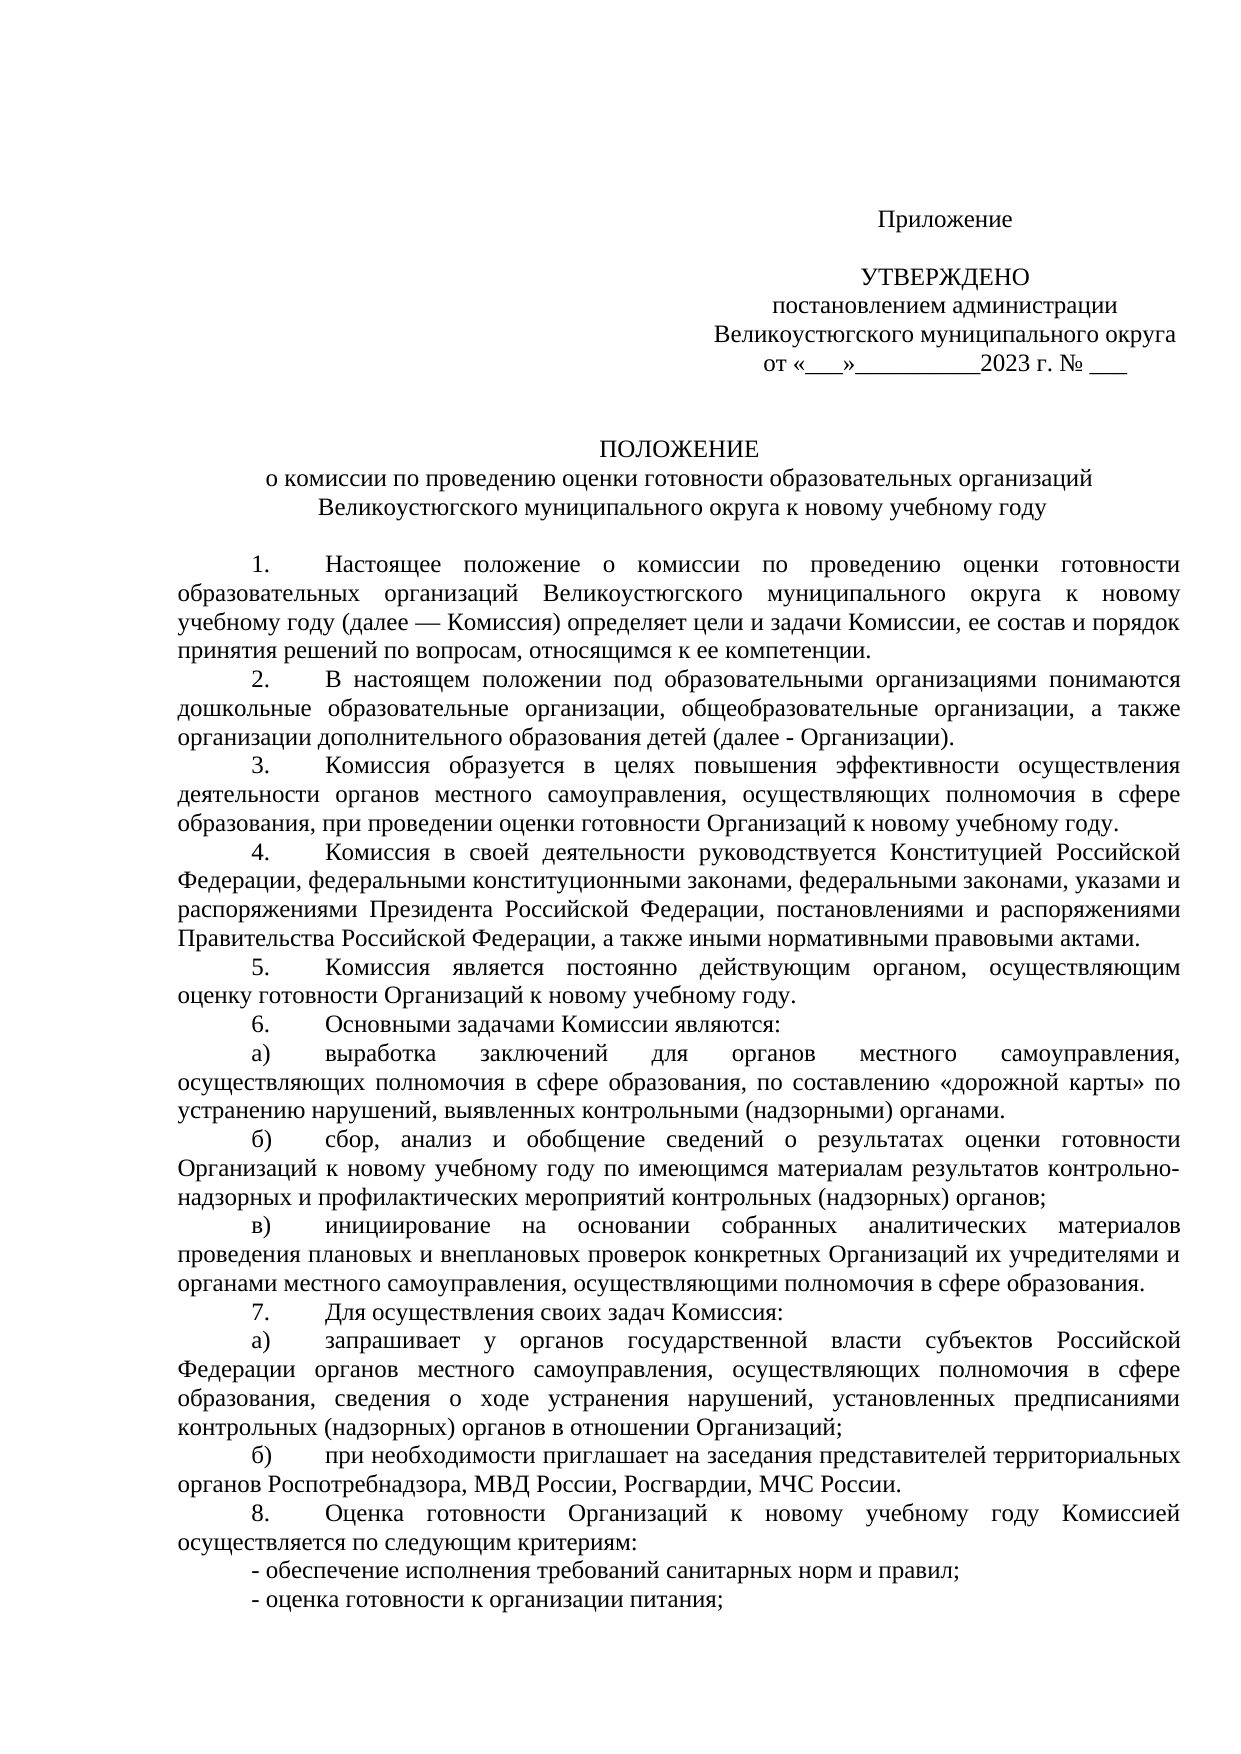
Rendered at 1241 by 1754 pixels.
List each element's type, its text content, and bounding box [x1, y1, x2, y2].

text 8. Оценка готовности Организаций к новому учебному году Комиссией осуществляется по следующим критериям: [177, 1498, 1181, 1556]
text ПОЛОЖЕНИЕ [177, 434, 1181, 463]
text 4. Комиссия в своей деятельности руководствуется Конституцией Российской Федерации, федеральными конституционными законами, федеральными законами, указами и распоряжениями Президента Российской Федерации, постановлениями и распоряжениями Правительства Российской Федерации, а также иными нормативными правовыми актами. [177, 837, 1181, 952]
text Великоустюгского муниципального округа к новому учебному году [177, 492, 1181, 521]
text - оценка готовности к организации питания; [177, 1584, 1181, 1613]
text а) запрашивает у органов государственной власти субъектов Российской Федерации органов местного самоуправления, осуществляющих полномочия в сфере образования, сведения о ходе устранения нарушений, установленных предписаниями контрольных (надзорных) органов в отношении Организаций; [177, 1326, 1181, 1441]
text б) при необходимости приглашает на заседания представителей территориальных органов Роспотребнадзора, МВД России, Росгвардии, МЧС России. [177, 1441, 1181, 1498]
text Приложение [177, 204, 1181, 233]
text 1. Настоящее положение о комиссии по проведению оценки готовности образовательных организаций Великоустюгского муниципального округа к новому учебному году (далее — Комиссия) определяет цели и задачи Комиссии, ее состав и порядок принятия решений по вопросам, относящимся к ее компетенции. [177, 549, 1181, 664]
text - обеспечение исполнения требований санитарных норм и правил; [177, 1556, 1181, 1584]
text в) инициирование на основании собранных аналитических материалов проведения плановых и внеплановых проверок конкретных Организаций их учредителями и органами местного самоуправления, осуществляющими полномочия в сфере образования. [177, 1211, 1181, 1297]
text 7. Для осуществления своих задач Комиссия: [177, 1297, 1181, 1326]
text 5. Комиссия является постоянно действующим органом, осуществляющим оценку готовности Организаций к новому учебному году. [177, 952, 1181, 1009]
text о комиссии по проведению оценки готовности образовательных организаций [177, 463, 1181, 492]
text постановлением администрации [177, 291, 1181, 319]
text 6. Основными задачами Комиссии являются: [177, 1009, 1181, 1038]
text от «___»__________2023 г. № ___ [177, 348, 1181, 377]
text 3. Комиссия образуется в целях повышения эффективности осуществления деятельности органов местного самоуправления, осуществляющих полномочия в сфере образования, при проведении оценки готовности Организаций к новому учебному году. [177, 751, 1181, 837]
text 2. В настоящем положении под образовательными организациями понимаются дошкольные образовательные организации, общеобразовательные организации, а также организации дополнительного образования детей (далее - Организации). [177, 664, 1181, 751]
text УТВЕРЖДЕНО [177, 262, 1181, 291]
text а) выработка заключений для органов местного самоуправления, осуществляющих полномочия в сфере образования, по составлению «дорожной карты» по устранению нарушений, выявленных контрольными (надзорными) органами. [177, 1038, 1181, 1124]
text б) сбор, анализ и обобщение сведений о результатах оценки готовности Организаций к новому учебному году по имеющимся материалам результатов контрольно-надзорных и профилактических мероприятий контрольных (надзорных) органов; [177, 1124, 1181, 1211]
text Великоустюгского муниципального округа [177, 319, 1181, 348]
